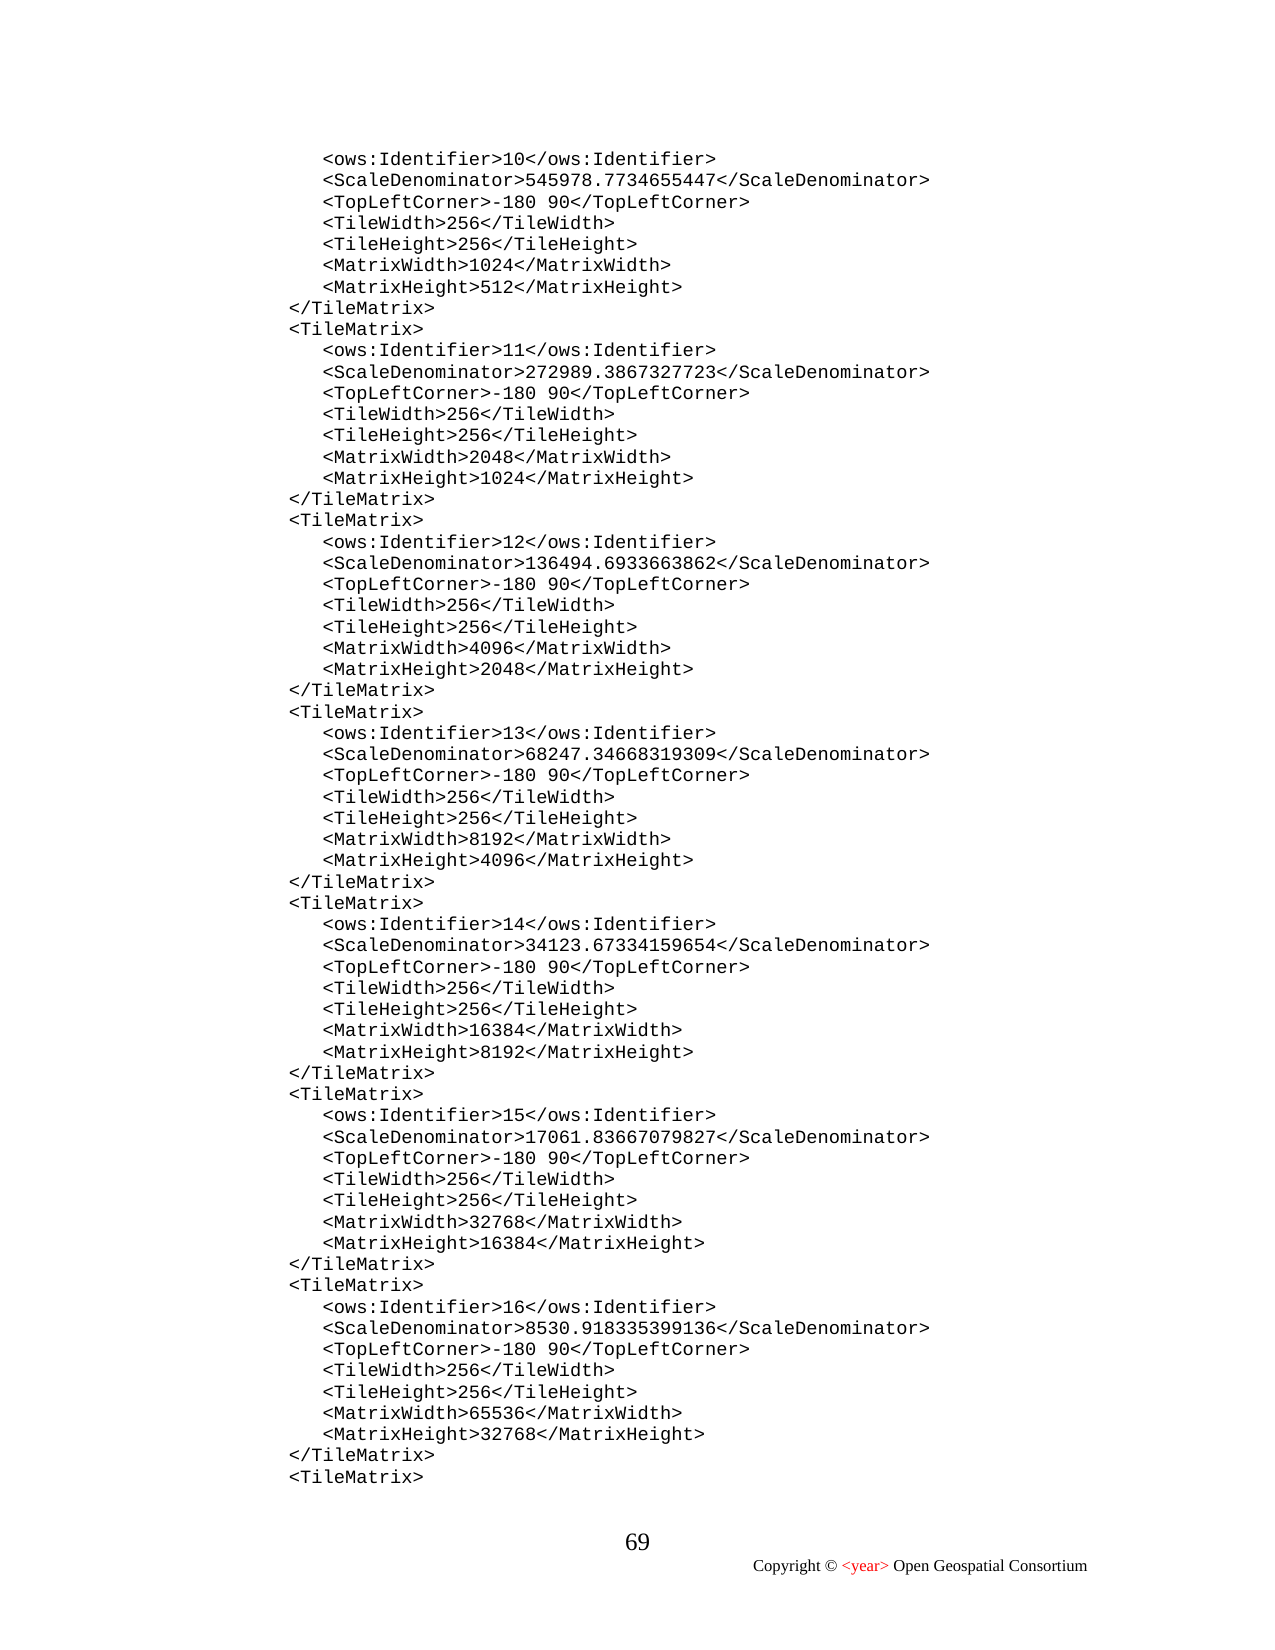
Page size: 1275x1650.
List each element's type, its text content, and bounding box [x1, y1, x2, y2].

text <MatrixHeight>512</MatrixHeight> [187, 277, 1087, 299]
text <ows:Identifier>14</ows:Identifier> [187, 915, 1087, 936]
text <MatrixWidth>2048</MatrixWidth> [187, 447, 1087, 469]
text <ows:Identifier>15</ows:Identifier> [187, 1106, 1087, 1127]
text <MatrixHeight>32768</MatrixHeight> [187, 1425, 1087, 1446]
text <TileHeight>256</TileHeight> [187, 1000, 1087, 1021]
text <ScaleDenominator>68247.34668319309</ScaleDenominator> [187, 745, 1087, 766]
text <TileMatrix> [187, 1276, 1087, 1297]
text <ows:Identifier>12</ows:Identifier> [187, 532, 1087, 554]
text <MatrixHeight>4096</MatrixHeight> [187, 851, 1087, 872]
text </TileMatrix> [187, 1064, 1087, 1085]
text <TopLeftCorner>-180 90</TopLeftCorner> [187, 384, 1087, 405]
text <TileWidth>256</TileWidth> [187, 214, 1087, 235]
text <MatrixHeight>16384</MatrixHeight> [187, 1234, 1087, 1255]
text <TileHeight>256</TileHeight> [187, 235, 1087, 256]
text <TileWidth>256</TileWidth> [187, 1170, 1087, 1191]
text </TileMatrix> [187, 490, 1087, 511]
text <TopLeftCorner>-180 90</TopLeftCorner> [187, 1340, 1087, 1361]
text <TileWidth>256</TileWidth> [187, 1361, 1087, 1382]
text <ows:Identifier>11</ows:Identifier> [187, 341, 1087, 362]
text <TopLeftCorner>-180 90</TopLeftCorner> [187, 575, 1087, 596]
text <MatrixWidth>32768</MatrixWidth> [187, 1212, 1087, 1234]
text <TileMatrix> [187, 1467, 1087, 1489]
text <ows:Identifier>16</ows:Identifier> [187, 1297, 1087, 1319]
text <TileWidth>256</TileWidth> [187, 787, 1087, 809]
text <TopLeftCorner>-180 90</TopLeftCorner> [187, 957, 1087, 979]
text <ScaleDenominator>8530.918335399136</ScaleDenominator> [187, 1319, 1087, 1340]
text <TopLeftCorner>-180 90</TopLeftCorner> [187, 766, 1087, 787]
text <TileMatrix> [187, 511, 1087, 532]
text </TileMatrix> [187, 681, 1087, 702]
text <TileMatrix> [187, 702, 1087, 724]
text <MatrixWidth>4096</MatrixWidth> [187, 639, 1087, 660]
text <MatrixWidth>8192</MatrixWidth> [187, 830, 1087, 851]
text </TileMatrix> [187, 299, 1087, 320]
text <TileHeight>256</TileHeight> [187, 617, 1087, 639]
text <MatrixHeight>1024</MatrixHeight> [187, 469, 1087, 490]
text <TileMatrix> [187, 1085, 1087, 1106]
text <ScaleDenominator>34123.67334159654</ScaleDenominator> [187, 936, 1087, 957]
text <TileHeight>256</TileHeight> [187, 1382, 1087, 1404]
text </TileMatrix> [187, 872, 1087, 894]
text <TileWidth>256</TileWidth> [187, 979, 1087, 1000]
text </TileMatrix> [187, 1446, 1087, 1467]
text <MatrixHeight>2048</MatrixHeight> [187, 660, 1087, 681]
text <MatrixWidth>16384</MatrixWidth> [187, 1021, 1087, 1042]
text <TileHeight>256</TileHeight> [187, 426, 1087, 447]
text <ScaleDenominator>17061.83667079827</ScaleDenominator> [187, 1127, 1087, 1149]
text <TileWidth>256</TileWidth> [187, 596, 1087, 617]
text </TileMatrix> [187, 1255, 1087, 1276]
text <ScaleDenominator>545978.7734655447</ScaleDenominator> [187, 171, 1087, 192]
text <TileHeight>256</TileHeight> [187, 1191, 1087, 1212]
text <ows:Identifier>10</ows:Identifier> [187, 150, 1087, 171]
text <TopLeftCorner>-180 90</TopLeftCorner> [187, 192, 1087, 214]
text <MatrixHeight>8192</MatrixHeight> [187, 1042, 1087, 1064]
text <TileMatrix> [187, 320, 1087, 341]
text <TopLeftCorner>-180 90</TopLeftCorner> [187, 1149, 1087, 1170]
text <MatrixWidth>1024</MatrixWidth> [187, 256, 1087, 277]
text <TileHeight>256</TileHeight> [187, 809, 1087, 830]
text <ScaleDenominator>272989.3867327723</ScaleDenominator> [187, 362, 1087, 384]
text <TileMatrix> [187, 894, 1087, 915]
text <ows:Identifier>13</ows:Identifier> [187, 724, 1087, 745]
text <ScaleDenominator>136494.6933663862</ScaleDenominator> [187, 554, 1087, 575]
text <MatrixWidth>65536</MatrixWidth> [187, 1404, 1087, 1425]
text <TileWidth>256</TileWidth> [187, 405, 1087, 426]
